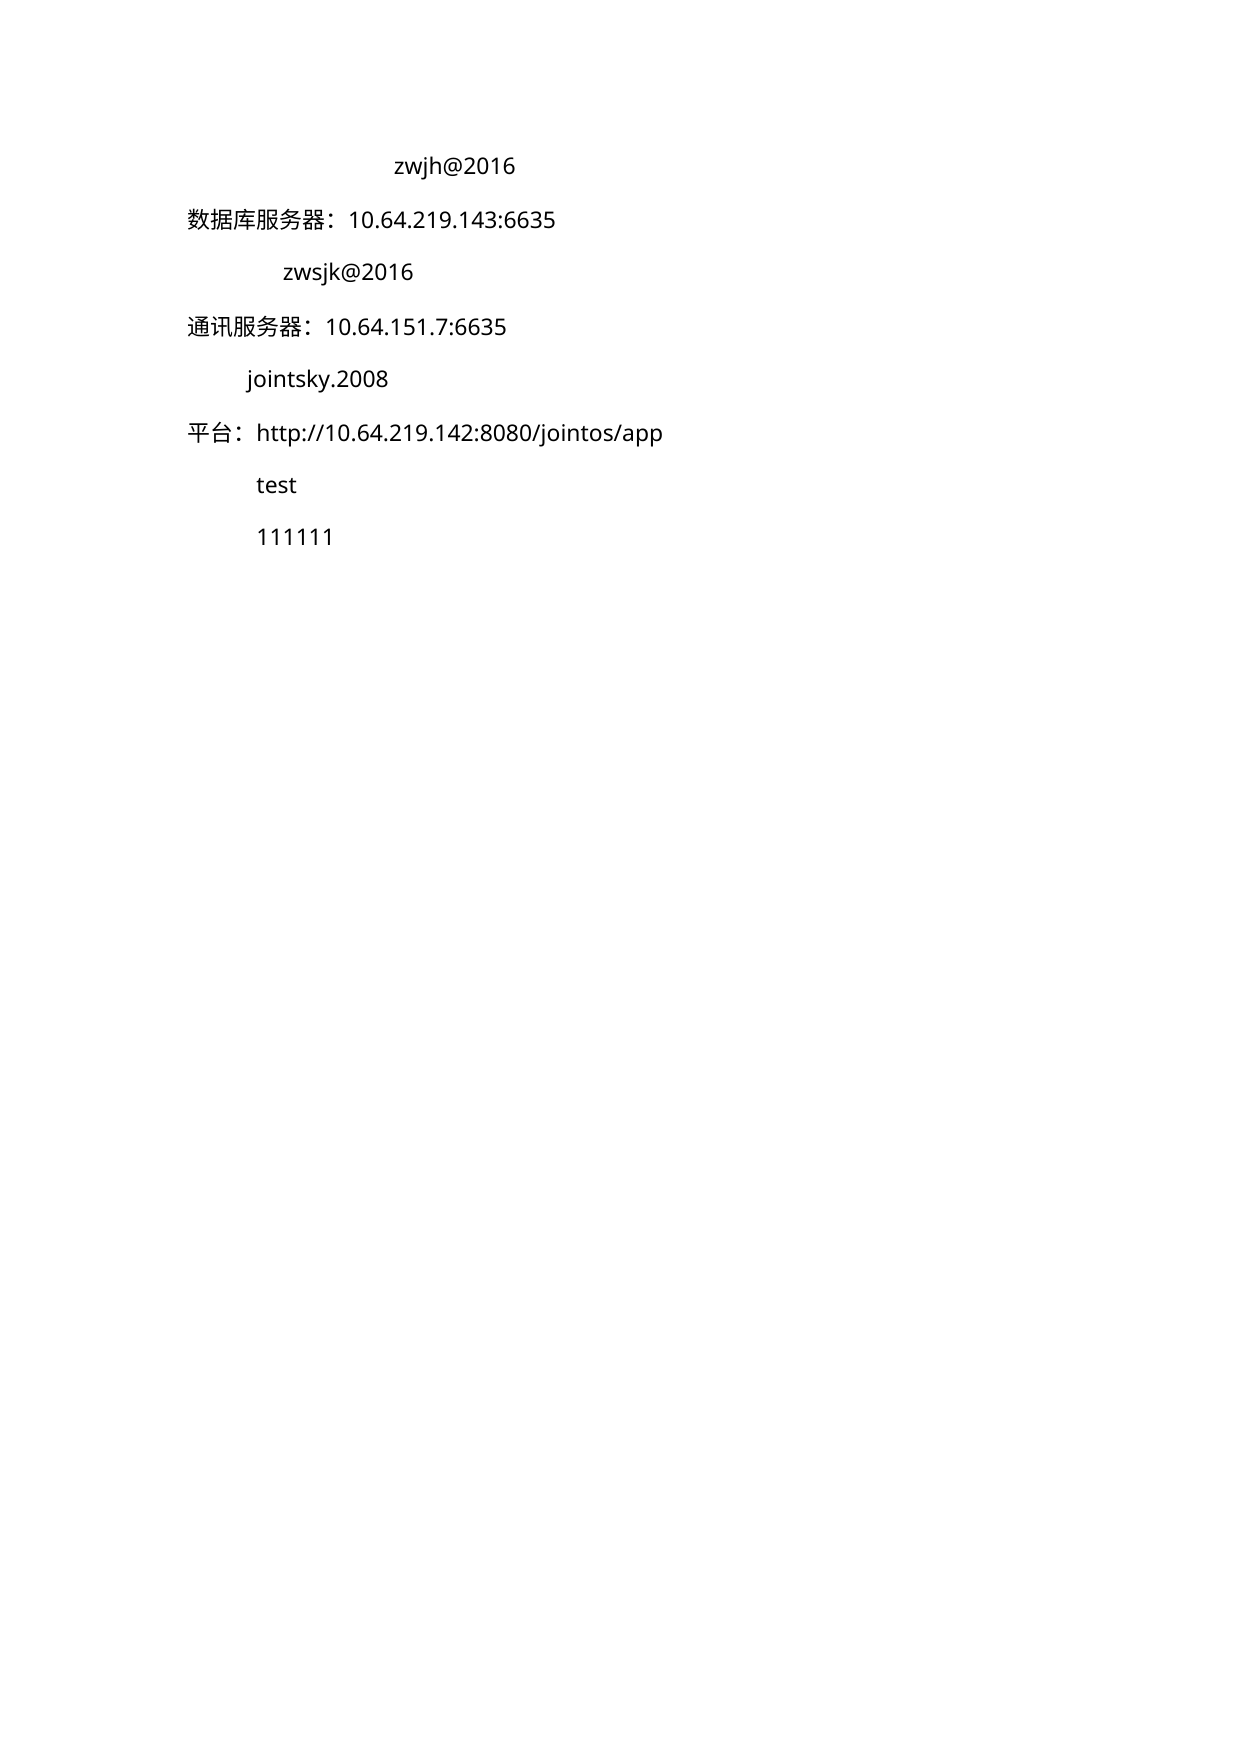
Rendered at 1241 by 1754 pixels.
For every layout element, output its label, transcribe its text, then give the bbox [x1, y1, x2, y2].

text zwjh@2016 [187, 150, 1053, 181]
text 平台：http://10.64.219.142:8080/jointos/app [187, 414, 1053, 448]
text jointsky.2008 [187, 362, 1053, 394]
text zwsjk@2016 [187, 256, 1053, 287]
text test [187, 469, 1053, 500]
text 数据库服务器：10.64.219.143:6635 [187, 202, 1053, 235]
text 通讯服务器：10.64.151.7:6635 [187, 308, 1053, 342]
text 111111 [187, 521, 1053, 552]
